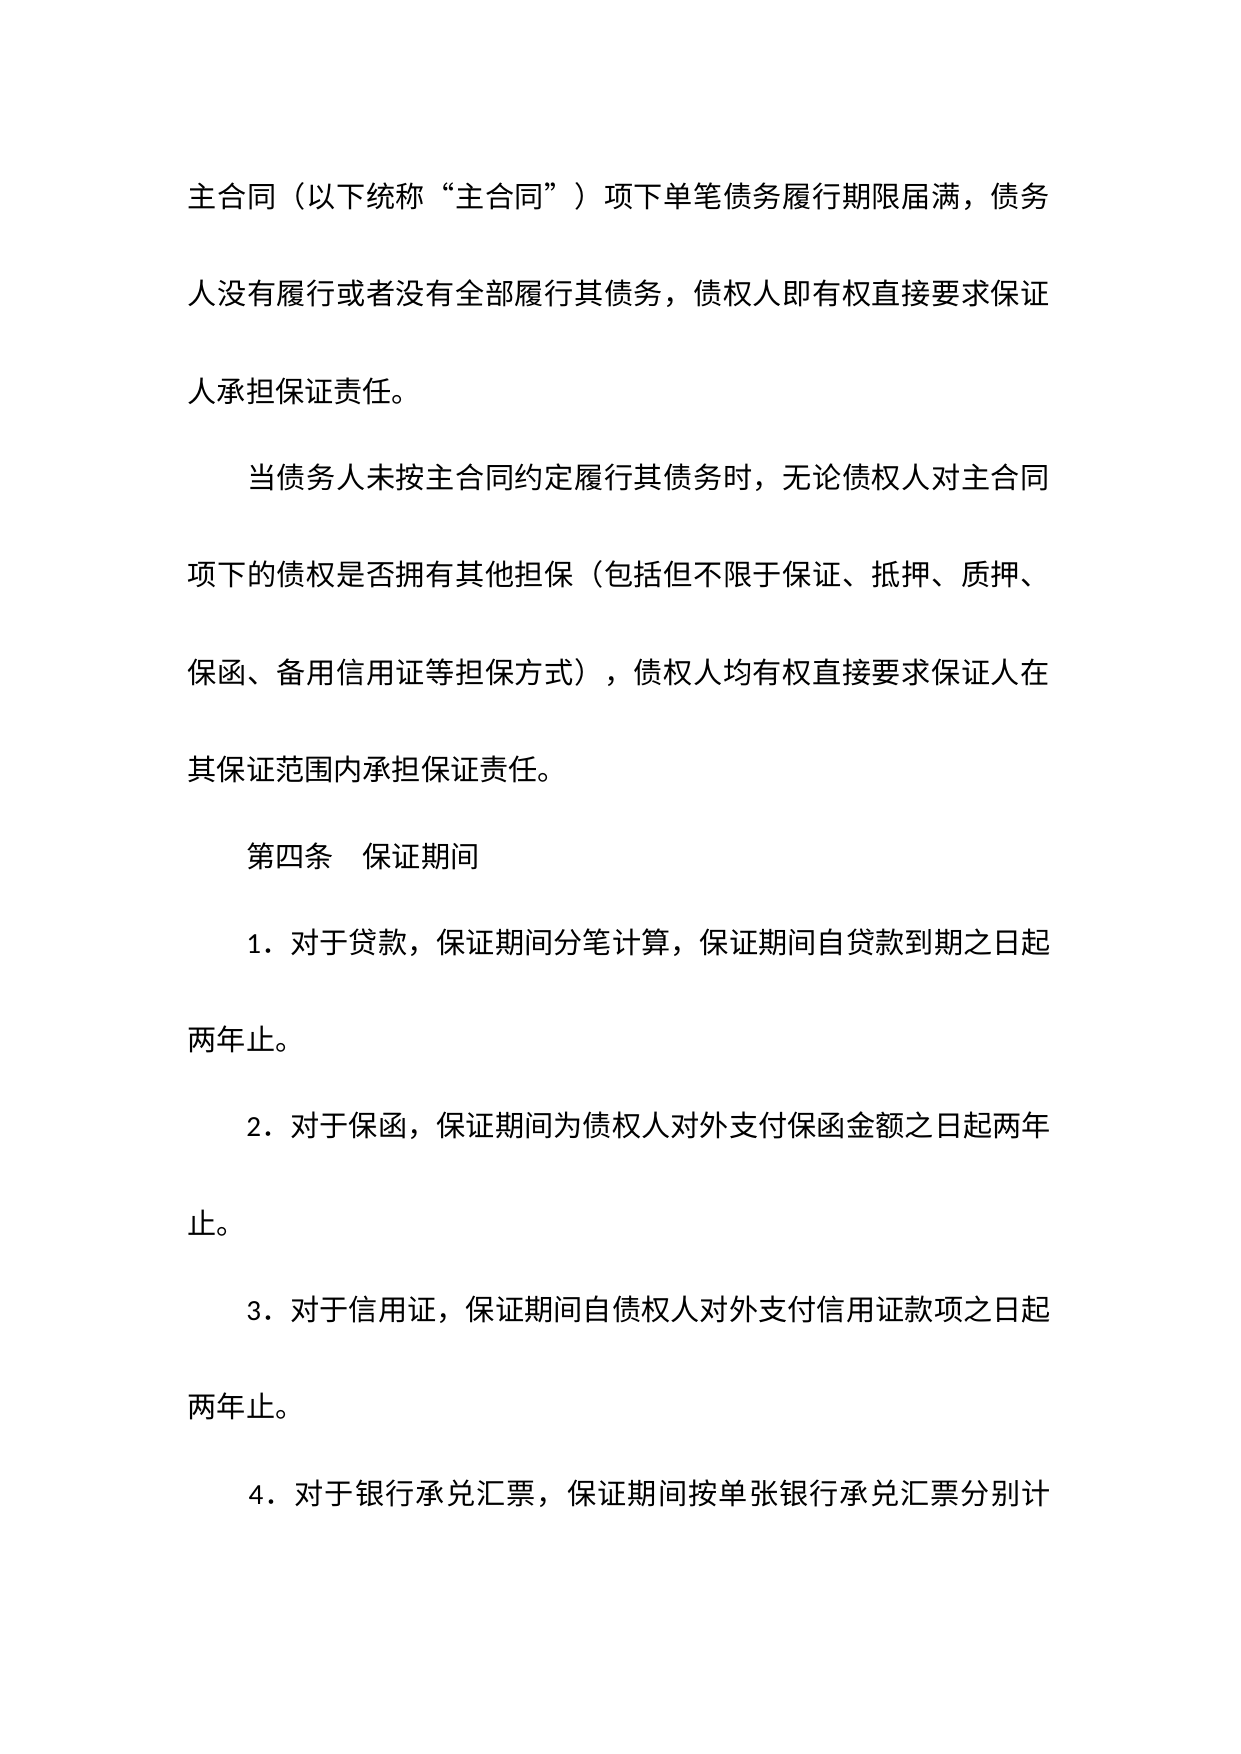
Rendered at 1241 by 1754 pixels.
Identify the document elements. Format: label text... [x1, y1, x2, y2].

text 第四条 保证期间 [187, 822, 1053, 887]
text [187, 162, 1053, 422]
text 1．对于贷款，保证期间分笔计算，保证期间自贷款到期之日起两年止。 [187, 908, 1053, 1070]
text 3．对于信用证，保证期间自债权人对外支付信用证款项之日起两年止。 [187, 1275, 1053, 1438]
text 2．对于保函，保证期间为债权人对外支付保函金额之日起两年止。 [187, 1092, 1053, 1254]
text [187, 1459, 1053, 1524]
text 当债务人未按主合同约定履行其债务时，无论债权人对主合同项下的债权是否拥有其他担保（包括但不限于保证、抵押、质押、保函、备用信用证等担保方式），债权人均有权直接要求保证人在其保证范围内承担保证责任。 [187, 443, 1053, 801]
